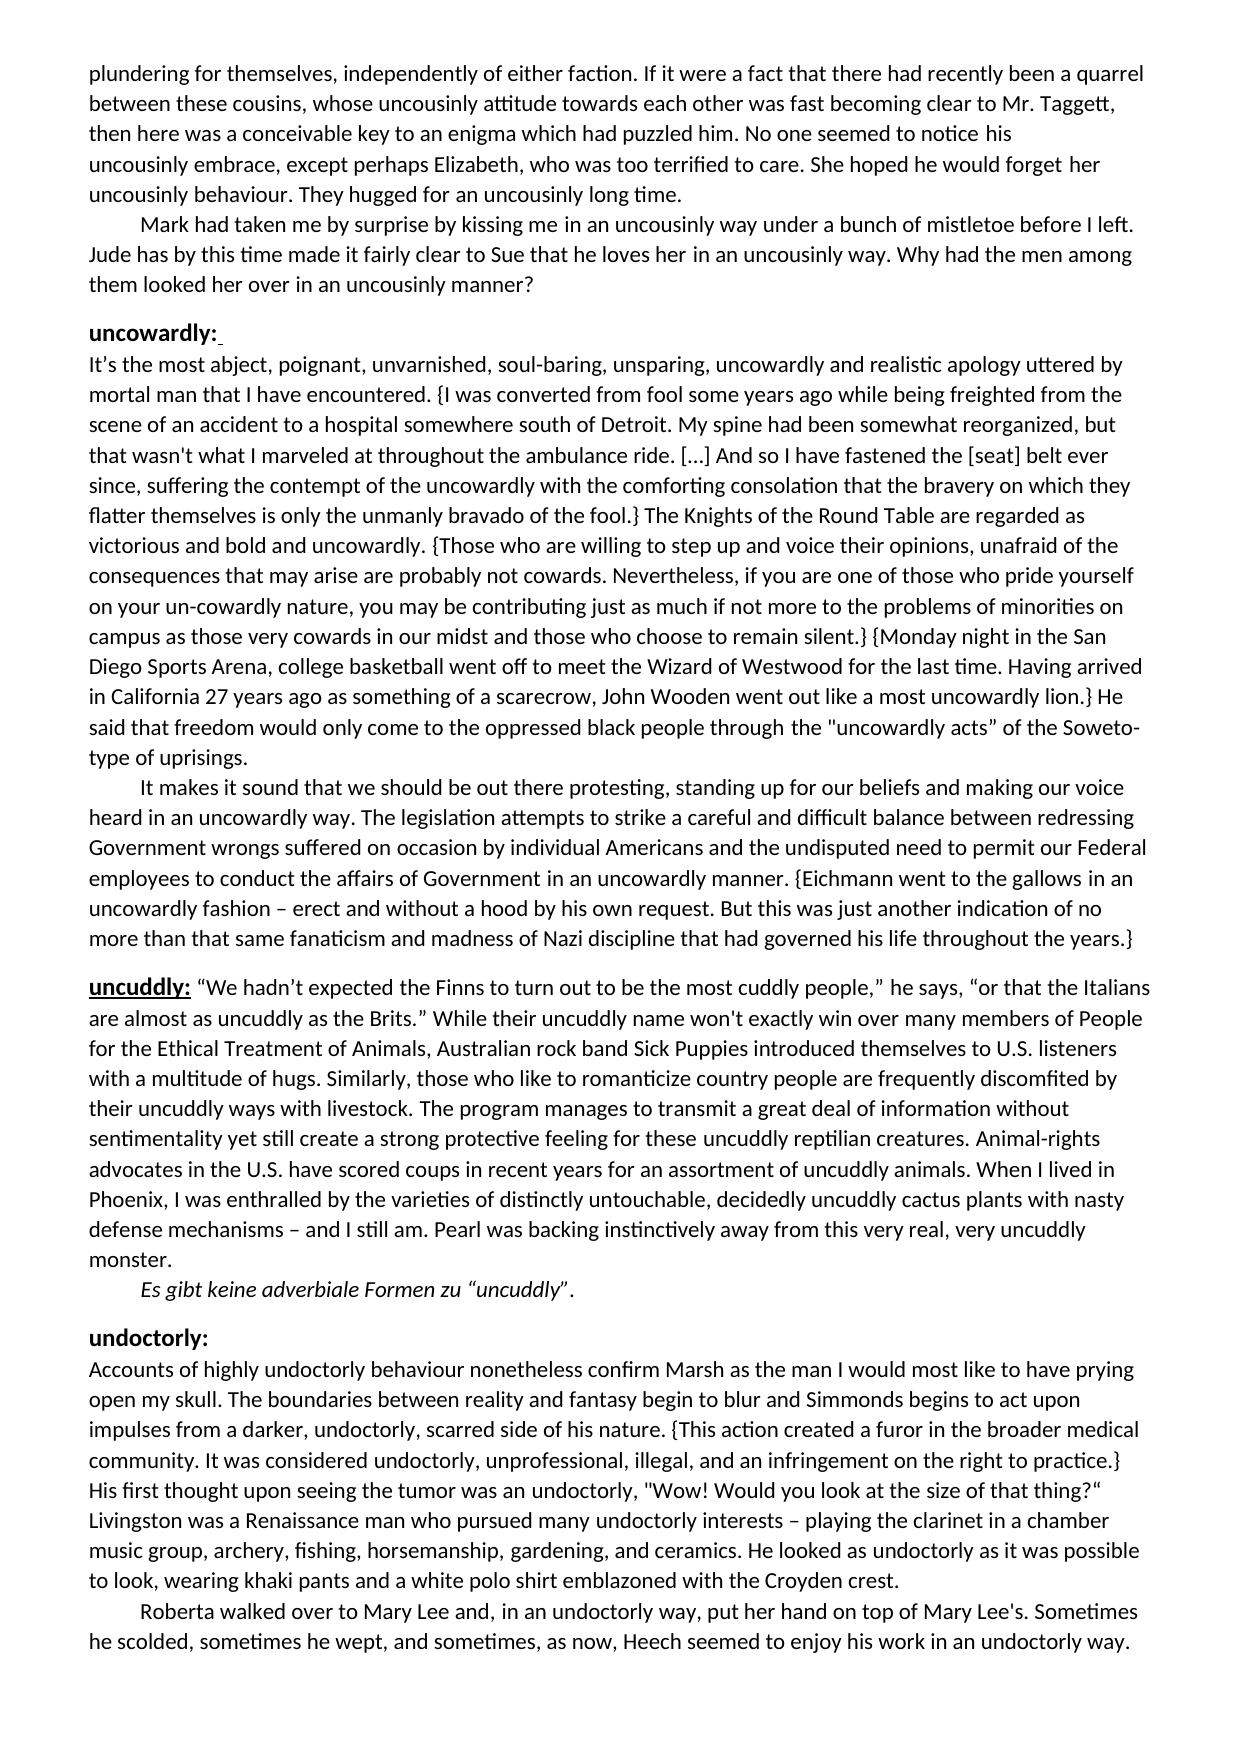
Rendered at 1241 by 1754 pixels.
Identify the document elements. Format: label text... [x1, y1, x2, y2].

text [88, 1322, 1152, 1655]
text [88, 59, 1152, 299]
text uncowardly: It’s the most abject, poignant, unvarnished, soul-baring, unsparing, uncowardly and realistic apology uttered by mortal man that I have encountered. {I was converted from fool some years ago while being freighted from the scene of an accident to a hospital somewhere south of Detroit. My spine had been somewhat reorganized, but that wasn't what I marveled at throughout the ambulance ride. […] And so I have fastened the [seat] belt ever since, suffering the contempt of the uncowardly with the comforting consolation that the bravery on which they flatter themselves is only the unmanly bravado of the fool.} The Knights of the Round Table are regarded as victorious and bold and uncowardly. {Those who are willing to step up and voice their opinions, unafraid of the consequences that may arise are probably not cowards. Nevertheless, if you are one of those who pride yourself on your un-cowardly nature, you may be contributing just as much if not more to the problems of minorities on campus as those very cowards in our midst and those who choose to remain silent.} {Monday night in the San Diego Sports Arena, college basketball went off to meet the Wizard of Westwood for the last time. Having arrived in California 27 years ago as something of a scarecrow, John Wooden went out like a most uncowardly lion.} He said that freedom would only come to the oppressed black people through the "uncowardly acts” of the Soweto-type of uprisings. It makes it sound that we should be out there protesting, standing up for our beliefs and making our voice heard in an uncowardly way. The legislation attempts to strike a careful and difficult balance between redressing Government wrongs suffered on occasion by individual Americans and the undisputed need to permit our Federal employees to conduct the affairs of Government in an uncowardly manner. {Eichmann went to the gallows in an uncowardly fashion – erect and without a hood by his own request. But this was just another indication of no more than that same fanaticism and madness of Nazi discipline that had governed his life throughout the years.} [88, 317, 1152, 952]
text uncuddly: “We hadn’t expected the Finns to turn out to be the most cuddly people,” he says, “or that the Italians are almost as uncuddly as the Brits.” While their uncuddly name won't exactly win over many members of People for the Ethical Treatment of Animals, Australian rock band Sick Puppies introduced themselves to U.S. listeners with a multitude of hugs. Similarly, those who like to romanticize country people are frequently discomfited by their uncuddly ways with livestock. The program manages to transmit a great deal of information without sentimentality yet still create a strong protective feeling for these uncuddly reptilian creatures. Animal-rights advocates in the U.S. have scored coups in recent years for an assortment of uncuddly animals. When I lived in Phoenix, I was enthralled by the varieties of distinctly untouchable, decidedly uncuddly cactus plants with nasty defense mechanisms – and I still am. Pearl was backing instinctively away from this very real, very uncuddly monster. Es gibt keine adverbiale Formen zu “uncuddly”. [88, 971, 1152, 1304]
